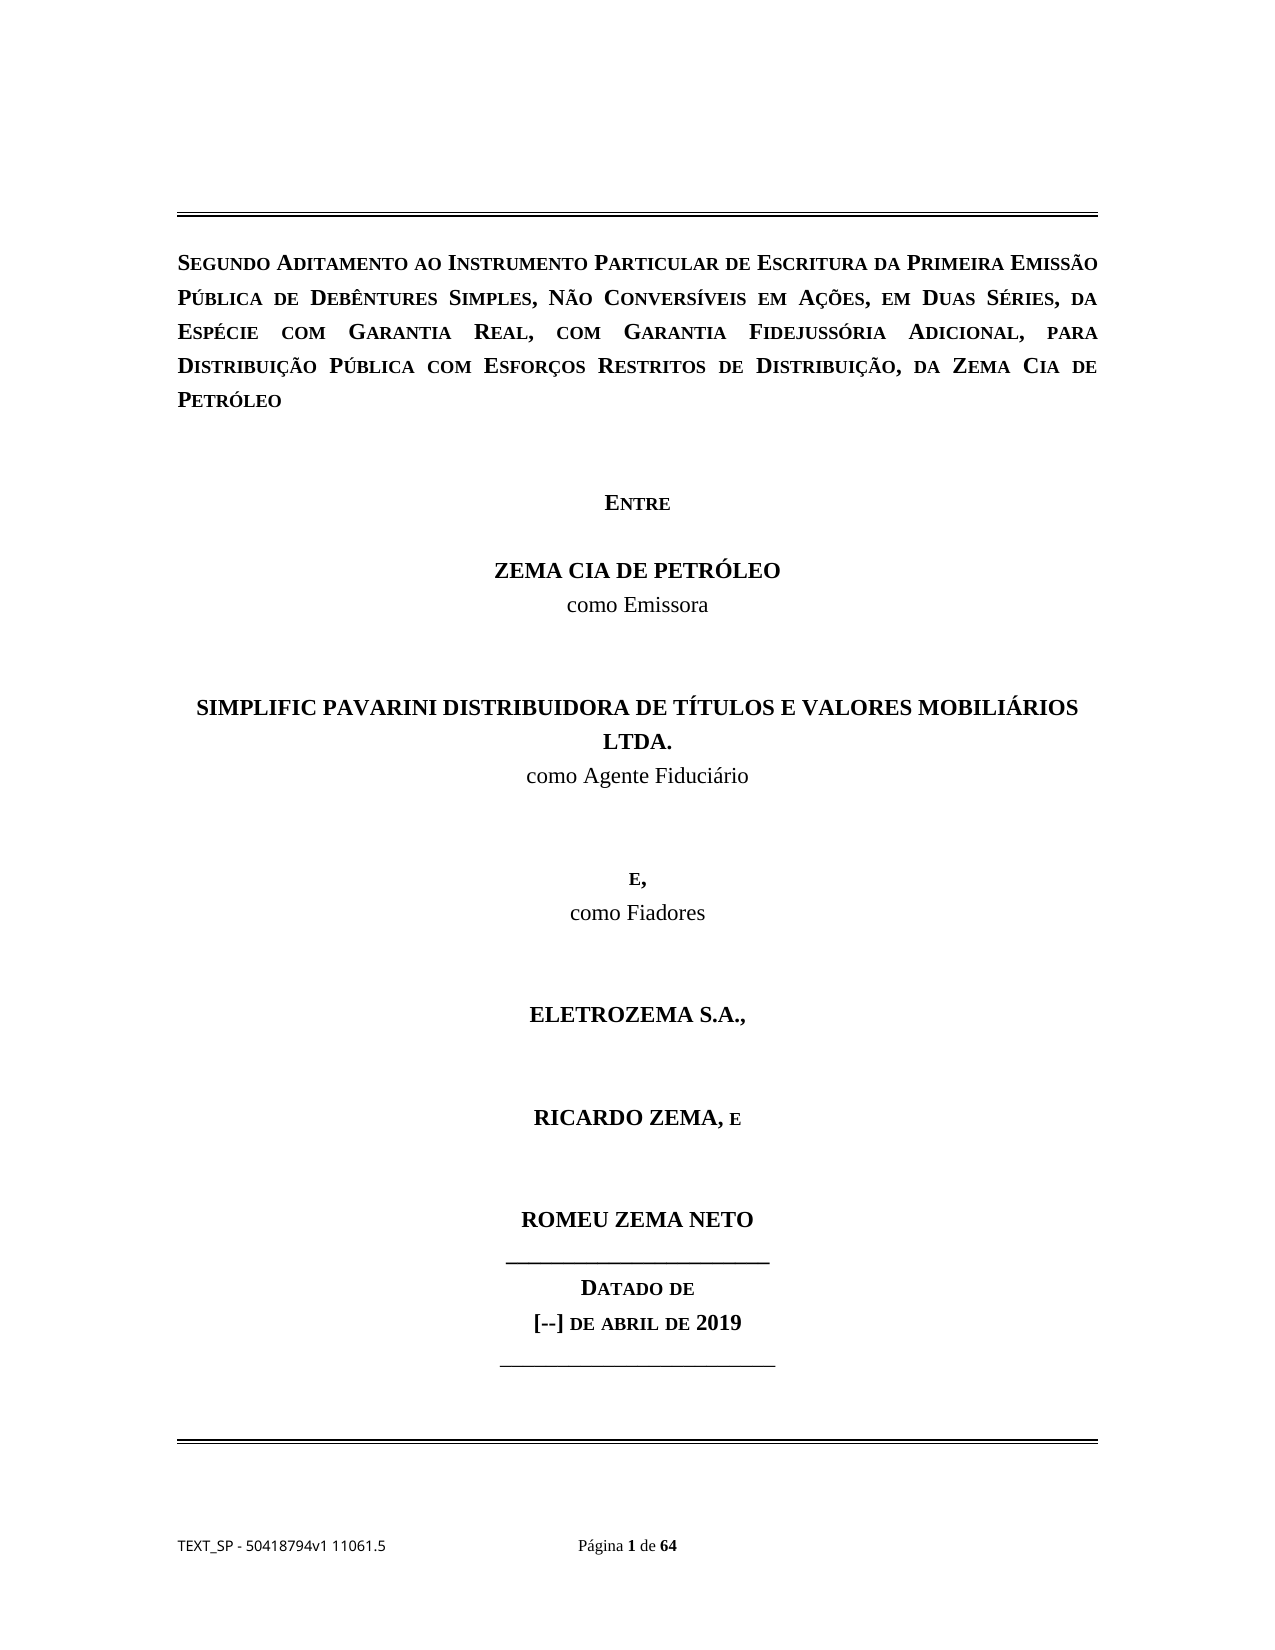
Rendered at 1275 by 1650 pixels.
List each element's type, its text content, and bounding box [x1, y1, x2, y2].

text como Agente Fiduciário [177, 762, 1098, 788]
text ELETROZEMA S.A., [177, 1001, 1098, 1027]
text ________________________ [177, 1343, 1098, 1369]
text ROMEU ZEMA NETO [177, 1206, 1098, 1232]
text como Emissora [177, 591, 1098, 617]
text ZEMA CIA DE PETRÓLEO [177, 557, 1098, 583]
text Entre [177, 488, 1098, 515]
text [--] de abril de 2019 [177, 1308, 1098, 1335]
text Segundo Aditamento ao Instrumento Particular de Escritura da Primeira Emissão Pública de Debêntures Simples, Não Conversíveis em Ações, em Duas Séries, da Espécie com Garantia Real, com Garantia Fidejussória Adicional, para Distribuição Pública com Esforços Restritos de Distribuição, da Zema Cia de Petróleo [177, 249, 1098, 412]
text Datado de [177, 1274, 1098, 1301]
text _______________________ [177, 1240, 1098, 1267]
text SIMPLIFIC PAVARINI DISTRIBUIDORA DE TÍTULOS E VALORES MOBILIÁRIOS LTDA. [177, 693, 1098, 754]
text RICARDO ZEMA, e [177, 1103, 1098, 1130]
text como Fiadores [177, 898, 1098, 925]
text e, [177, 864, 1098, 891]
